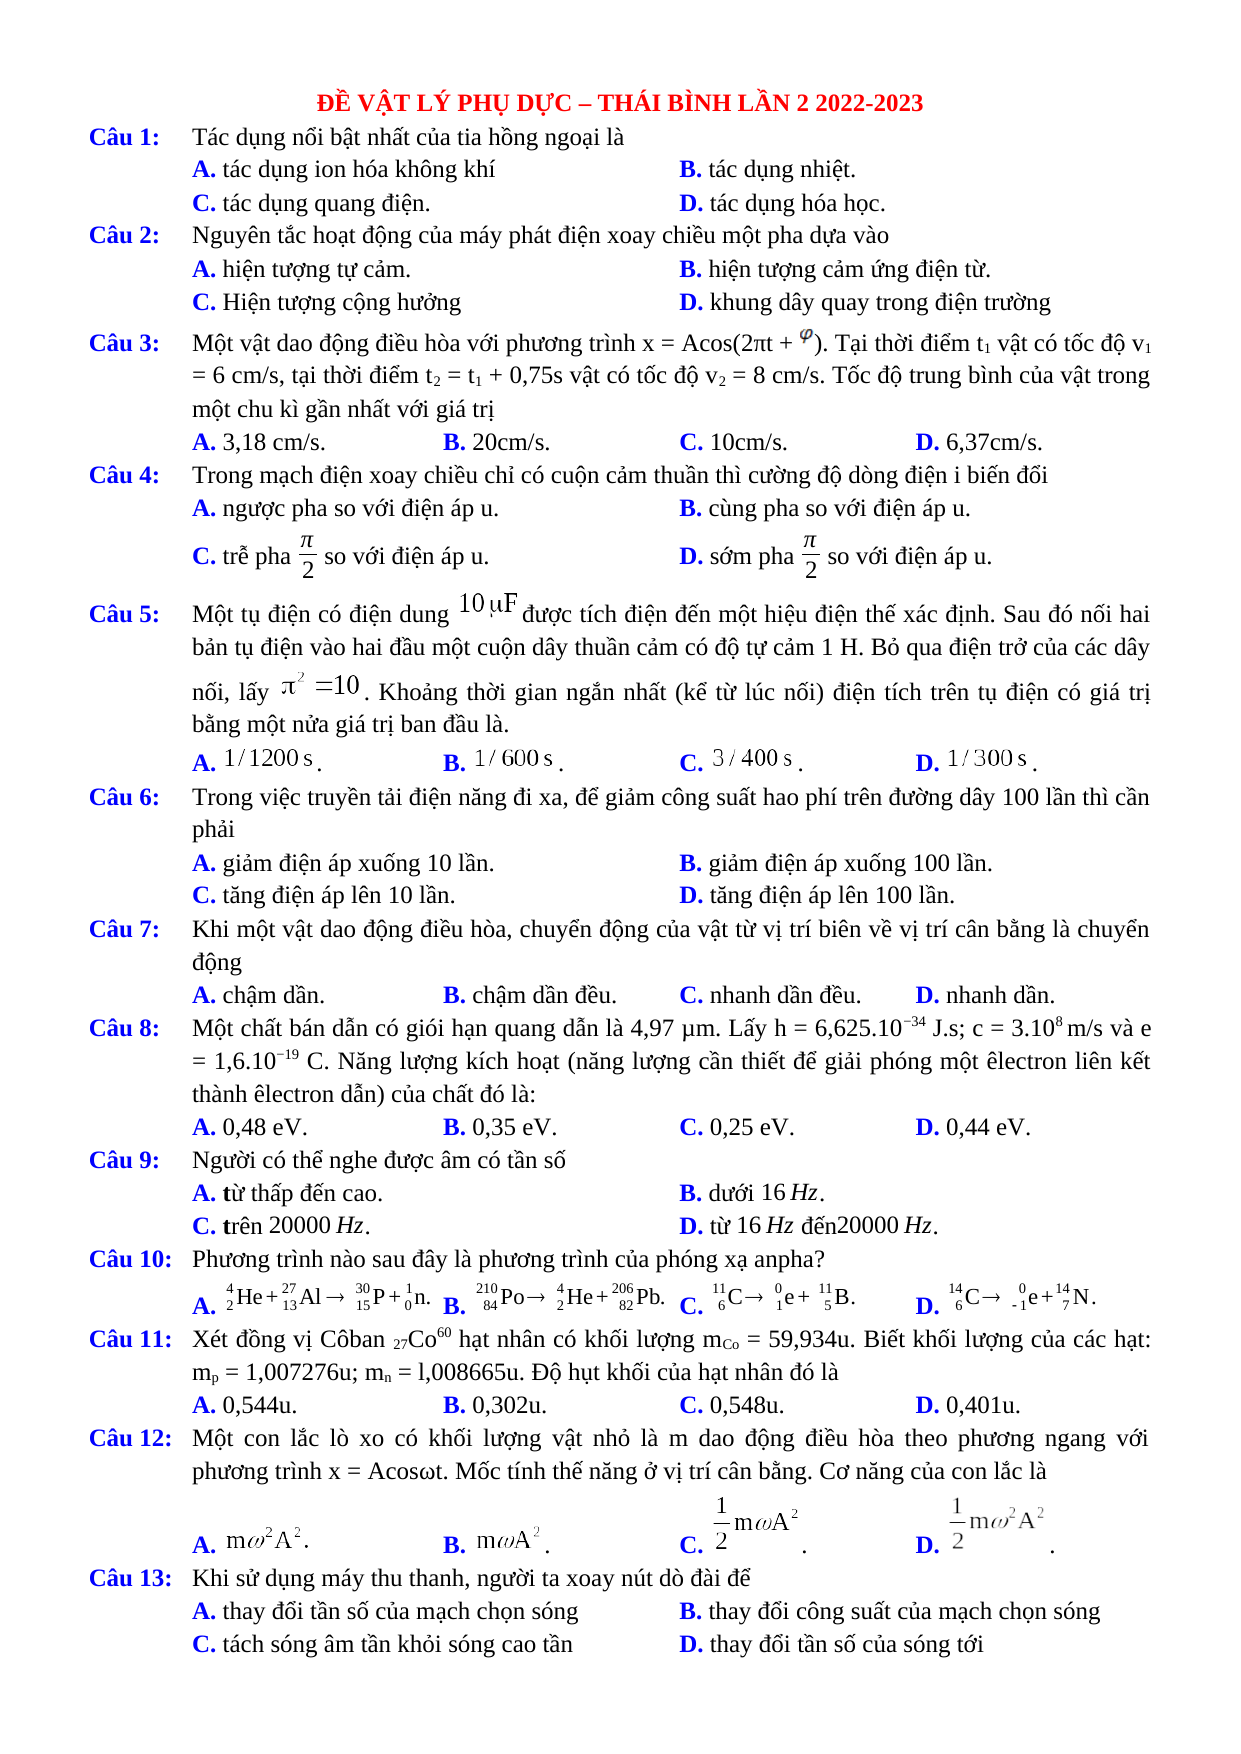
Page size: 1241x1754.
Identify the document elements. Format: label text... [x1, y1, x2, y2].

text Câu 9: Người có thể nghe được âm có tần số [88, 1145, 1152, 1173]
picture [800, 319, 814, 351]
text A. giảm điện áp xuống 10 lần. B. giảm điện áp xuống 100 lần. [192, 848, 1152, 876]
text Câu 11: Xét đồng vị Côban 27Co60 hạt nhân có khối lượng mCo = 59,934u. Biết khối lượng của các hạt: mp = 1,007276u; mn = l,008665u. Độ hụt khối của hạt nhân đó là [88, 1324, 1152, 1386]
text A. tác dụng ion hóa không khí B. tác dụng nhiệt. [192, 154, 1152, 183]
text A. 3,18 cm/s. B. 20cm/s. C. 10cm/s. D. 6,37cm/s. [192, 427, 1152, 455]
text Câu 7: Khi một vật dao động điều hòa, chuyển động của vật từ vị trí biên về vị trí cân bằng là chuyển động [88, 914, 1152, 975]
text Câu 2: Nguyên tắc hoạt động của máy phát điện xoay chiều một pha dựa vào [88, 221, 1152, 249]
text Câu 12: Một con lắc lò xo có khối lượng vật nhỏ là m dao động điều hòa theo phương ngang với phương trình x = Acosωt. Mốc tính thế năng ở vị trí cân bằng. Cơ năng của con lắc là [88, 1423, 1152, 1485]
text C. tách sóng âm tần khỏi sóng cao tần D. thay đổi tần số của sóng tới [192, 1629, 1152, 1658]
text A. chậm dần. B. chậm dần đều. C. nhanh dần đều. D. nhanh dần. [192, 980, 1152, 1008]
text Câu 8: Một chất bán dẫn có giói hạn quang dẫn là 4,97 µm. Lấy h = 6,625.10−34 J.s; c = 3.108 m/s và e = 1,6.10−19 C. Năng lượng kích hoạt (năng lượng cần thiết để giải phóng một êlectron liên kết thành êlectron dẫn) của chất đó là: [88, 1013, 1152, 1107]
text Câu 1: Tác dụng nổi bật nhất của tia hồng ngoại là [88, 122, 1152, 150]
text A. B. . C. . D. . [192, 1489, 1152, 1559]
text ĐỀ VẬT LÝ PHỤ DỰC – THÁI BÌNH LẦN 2 2022-2023 [88, 88, 1152, 117]
text A. 0,48 eV. B. 0,35 eV. C. 0,25 eV. D. 0,44 eV. [192, 1112, 1152, 1141]
text A. 0,544u. B. 0,302u. C. 0,548u. D. 0,401u. [192, 1390, 1152, 1419]
text Câu 13: Khi sử dụng máy thu thanh, người ta xoay nút dò đài để [88, 1563, 1152, 1592]
text Câu 3: Một vật dao động điều hòa với phương trình x = Acos(2πt + ). Tại thời điểm t1 vật có tốc độ v1 = 6 cm/s, tại thời điểm t2 = t1 + 0,75s vật có tốc độ v2 = 8 cm/s. Tốc độ trung bình của vật trong một chu kì gần nhất với giá trị [88, 320, 1152, 422]
text C. trên . D. từ đến. [192, 1211, 1152, 1239]
text C. tăng điện áp lên 10 lần. D. tăng điện áp lên 100 lần. [192, 881, 1152, 909]
text A. ngược pha so với điện áp u. B. cùng pha so với điện áp u. [192, 493, 1152, 521]
text A. . B. . C. . D. . [192, 743, 1152, 777]
text Câu 10: Phương trình nào sau đây là phương trình của phóng xạ anpha? [88, 1244, 1152, 1273]
text C. Hiện tượng cộng hưởng D. khung dây quay trong điện trường [192, 287, 1152, 315]
text Câu 6: Trong việc truyền tải điện năng đi xa, để giảm công suất hao phí trên đường dây 100 lần thì cần phải [88, 782, 1152, 843]
text A. B. C. D. [192, 1277, 1152, 1320]
text A. từ thấp đến cao. B. dưới . [192, 1178, 1152, 1207]
text A. hiện tượng tự cảm. B. hiện tượng cảm ứng điện từ. [192, 254, 1152, 282]
text Câu 4: Trong mạch điện xoay chiều chỉ có cuộn cảm thuần thì cường độ dòng điện i biến đổi [88, 460, 1152, 488]
text A. thay đổi tần số của mạch chọn sóng B. thay đổi công suất của mạch chọn sóng [192, 1596, 1152, 1625]
text C. tác dụng quang điện. D. tác dụng hóa học. [192, 188, 1152, 216]
text C. trễ pha so với điện áp u. D. sớm pha so với điện áp u. [192, 526, 1152, 585]
text Câu 5: Một tụ điện có điện dung được tích điện đến một hiệu điện thế xác định. Sau đó nối hai bản tụ điện vào hai đầu một cuộn dây thuần cảm có độ tự cảm 1 H. Bỏ qua điện trở của các dây nối, lấy . Khoảng thời gian ngắn nhất (kể từ lúc nối) điện tích trên tụ điện có giá trị bằng một nửa giá trị ban đầu là. [88, 589, 1152, 738]
